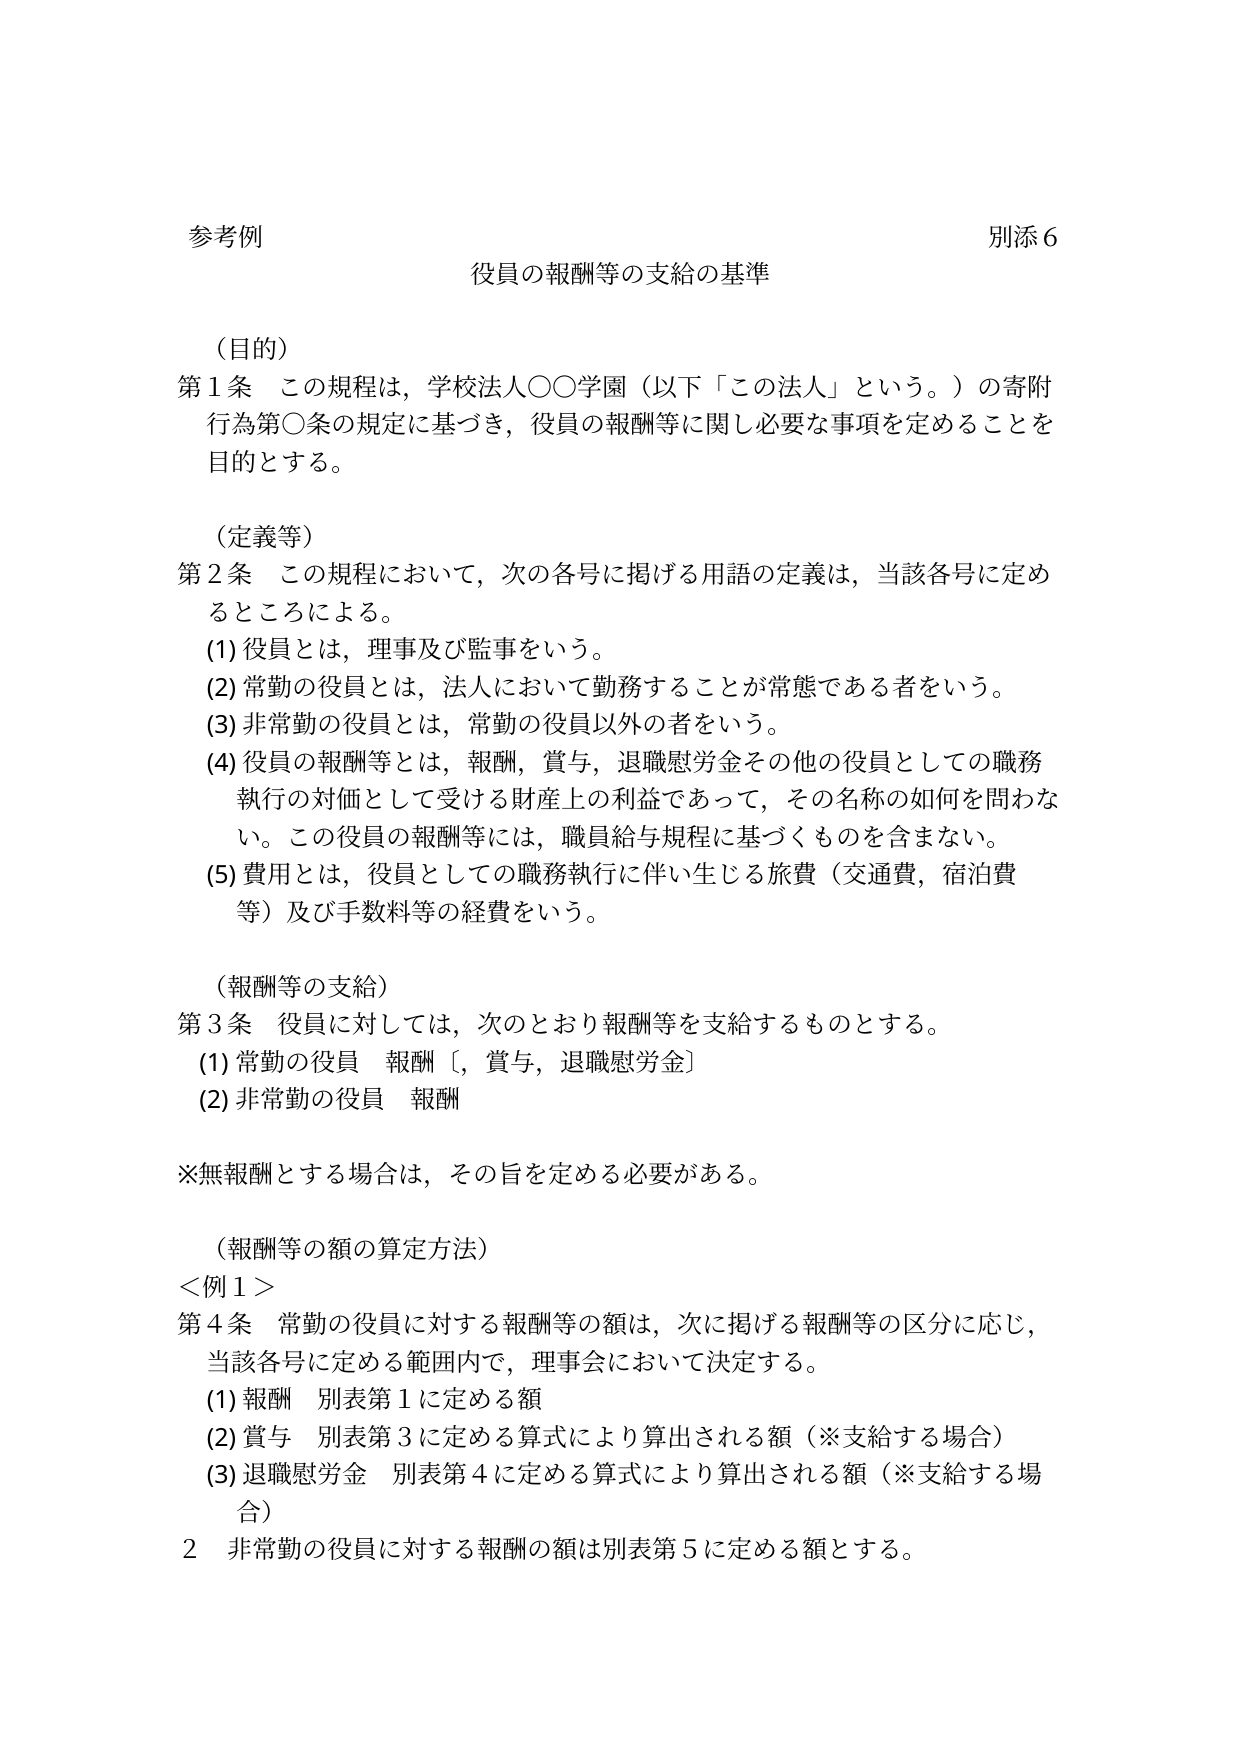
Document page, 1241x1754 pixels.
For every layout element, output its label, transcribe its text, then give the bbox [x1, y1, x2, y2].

text （目的） [177, 329, 1063, 367]
text 第１条 この規程は，学校法人〇〇学園（以下「この法人」という。）の寄附行為第○条の規定に基づき，役員の報酬等に関し必要な事項を定めることを目的とする。 [177, 367, 1063, 479]
text (1) 常勤の役員 報酬〔，賞与，退職慰労金〕 [199, 1042, 1063, 1079]
text 第３条 役員に対しては，次のとおり報酬等を支給するものとする。 [177, 1004, 1063, 1042]
text 第４条 常勤の役員に対する報酬等の額は，次に掲げる報酬等の区分に応じ，当該各号に定める範囲内で，理事会において決定する。 [177, 1304, 1063, 1379]
text 第２条 この規程において，次の各号に掲げる用語の定義は，当該各号に定めるところによる。 [177, 554, 1063, 629]
text (4) 役員の報酬等とは，報酬，賞与，退職慰労金その他の役員としての職務執行の対価として受ける財産上の利益であって，その名称の如何を問わない。この役員の報酬等には，職員給与規程に基づくものを含まない。 [207, 742, 1063, 854]
text （報酬等の額の算定方法） [177, 1229, 1063, 1267]
text （報酬等の支給） [177, 967, 1063, 1004]
text (1) 報酬 別表第１に定める額 [207, 1379, 1063, 1417]
text (2) 常勤の役員とは，法人において勤務することが常態である者をいう。 [207, 667, 1063, 704]
text (2) 非常勤の役員 報酬 [199, 1079, 1063, 1117]
text 役員の報酬等の支給の基準 [177, 254, 1063, 292]
text (5) 費用とは，役員としての職務執行に伴い生じる旅費（交通費，宿泊費等）及び手数料等の経費をいう。 [207, 854, 1063, 929]
text ※無報酬とする場合は，その旨を定める必要がある。 [177, 1154, 1063, 1192]
text (3) 退職慰労金 別表第４に定める算式により算出される額（※支給する場合） [207, 1454, 1063, 1529]
text （定義等） [177, 517, 1063, 554]
text (2) 賞与 別表第３に定める算式により算出される額（※支給する場合） [207, 1417, 1063, 1454]
text ＜例１＞ [177, 1267, 1063, 1304]
text 参考例 別添６ [177, 217, 1063, 254]
text ２ 非常勤の役員に対する報酬の額は別表第５に定める額とする。 [177, 1529, 1063, 1567]
text (1) 役員とは，理事及び監事をいう。 [207, 629, 1063, 667]
text (3) 非常勤の役員とは，常勤の役員以外の者をいう。 [207, 704, 1063, 742]
